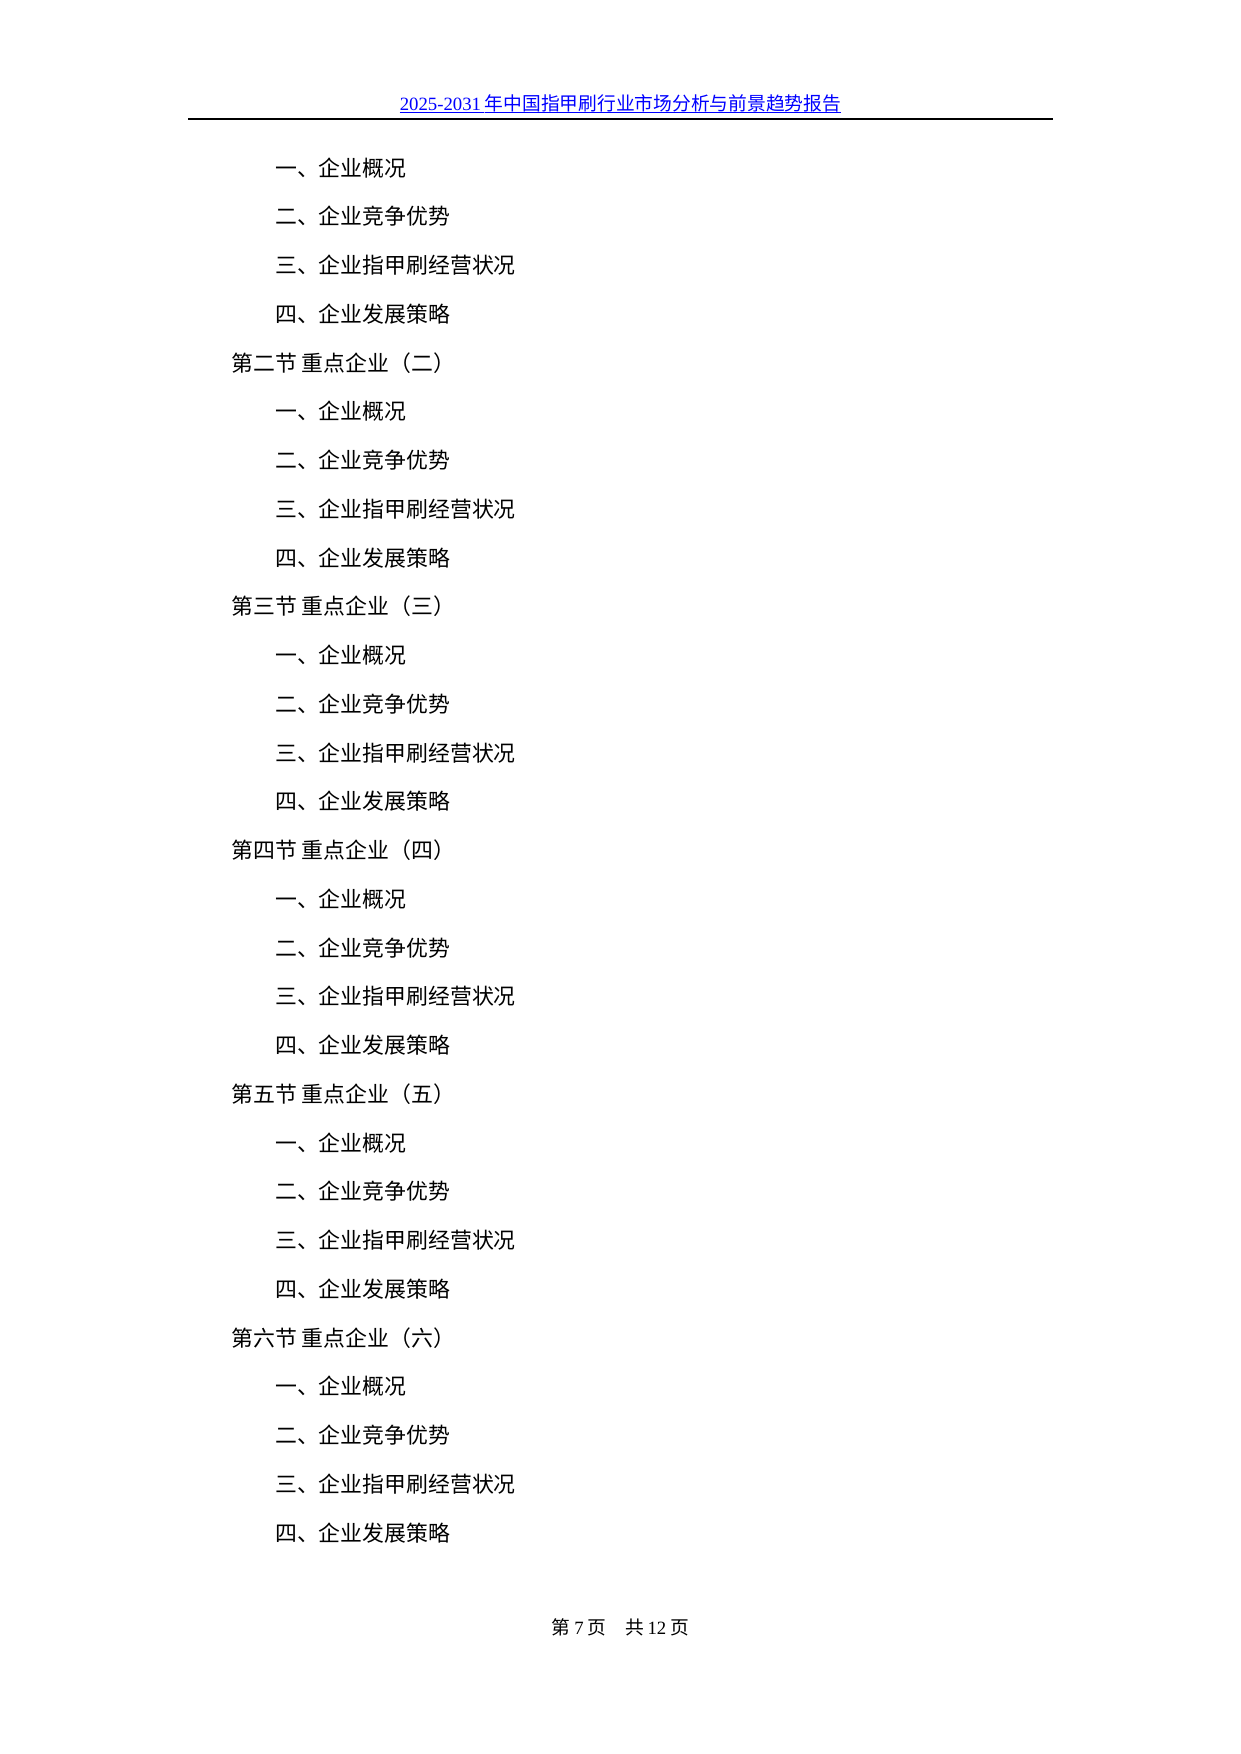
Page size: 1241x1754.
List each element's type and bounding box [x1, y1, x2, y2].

text [187, 150, 1053, 1548]
